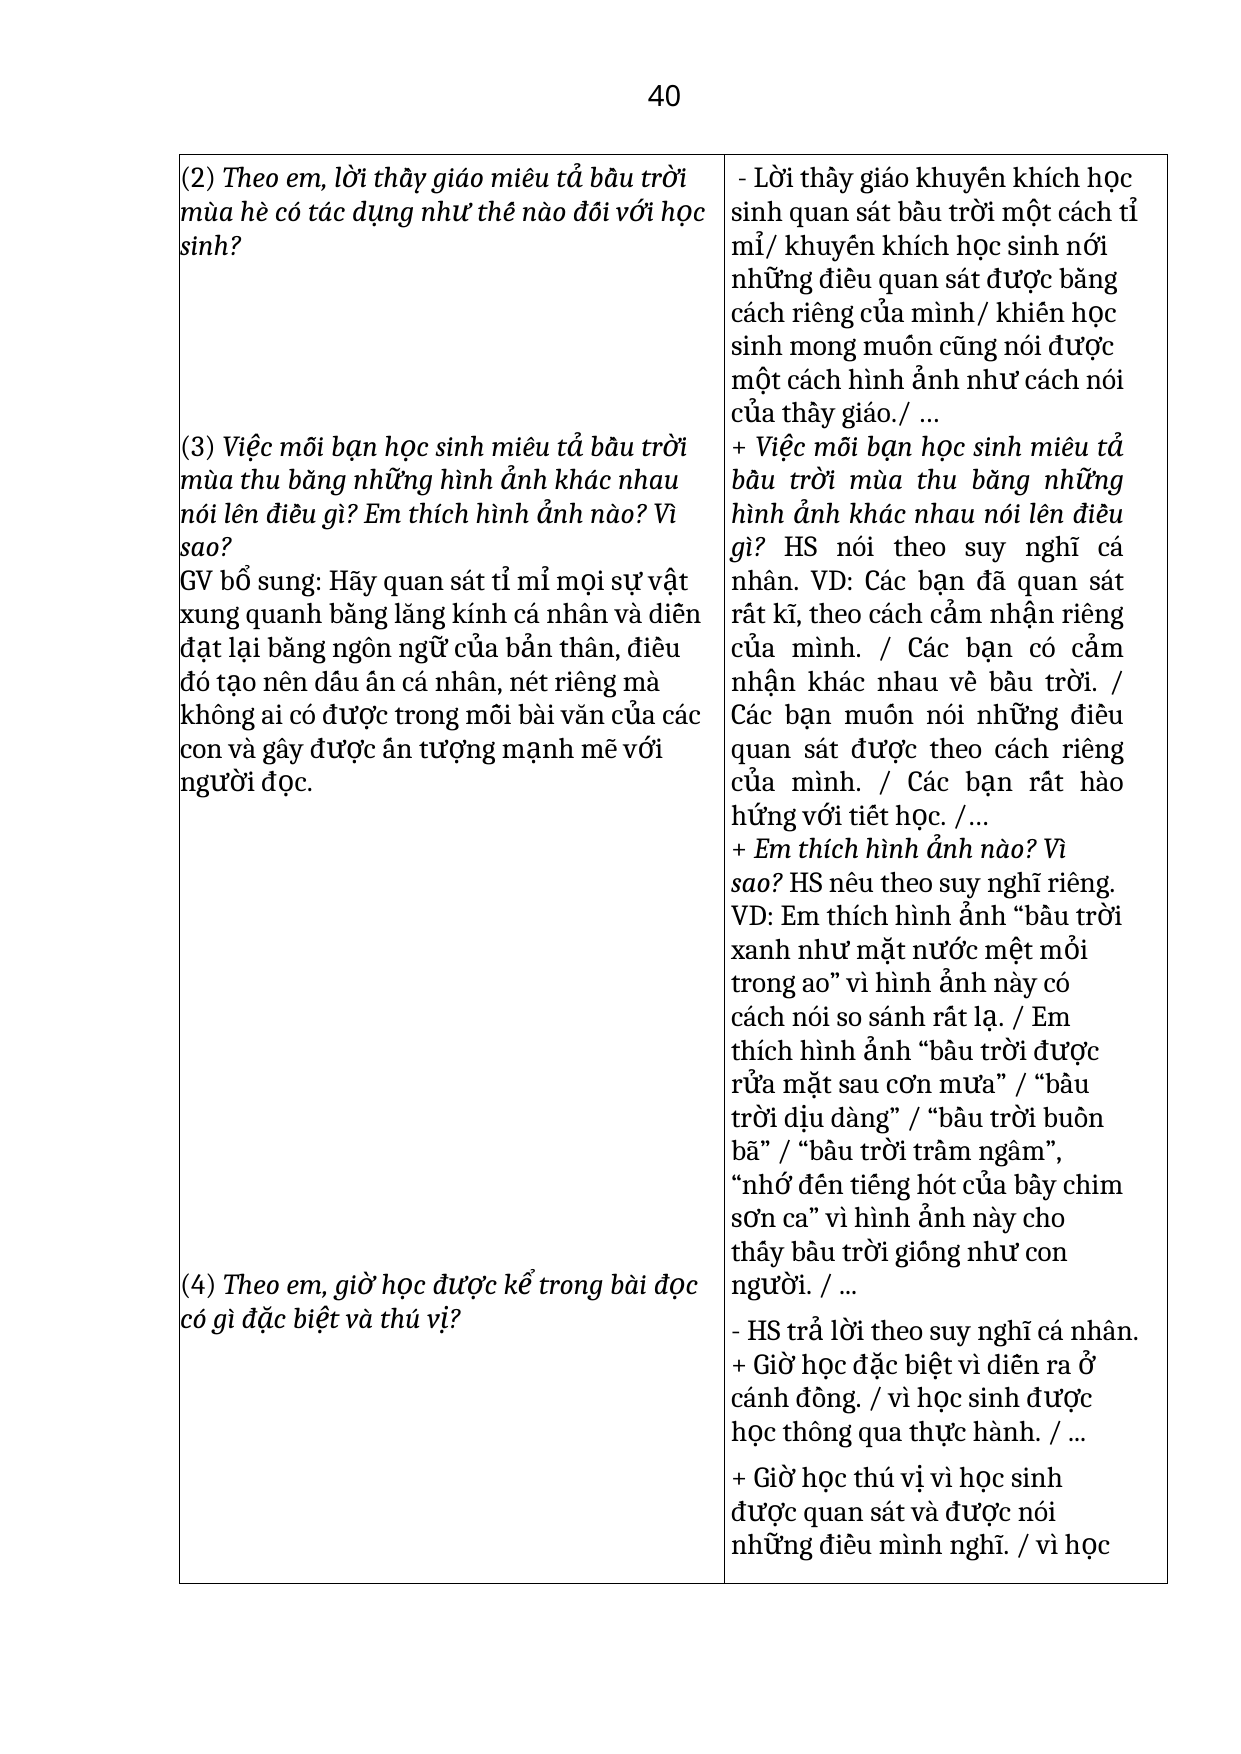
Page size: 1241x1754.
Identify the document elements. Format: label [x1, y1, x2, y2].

table_cell [180, 155, 724, 1583]
table_cell [725, 155, 1167, 1583]
